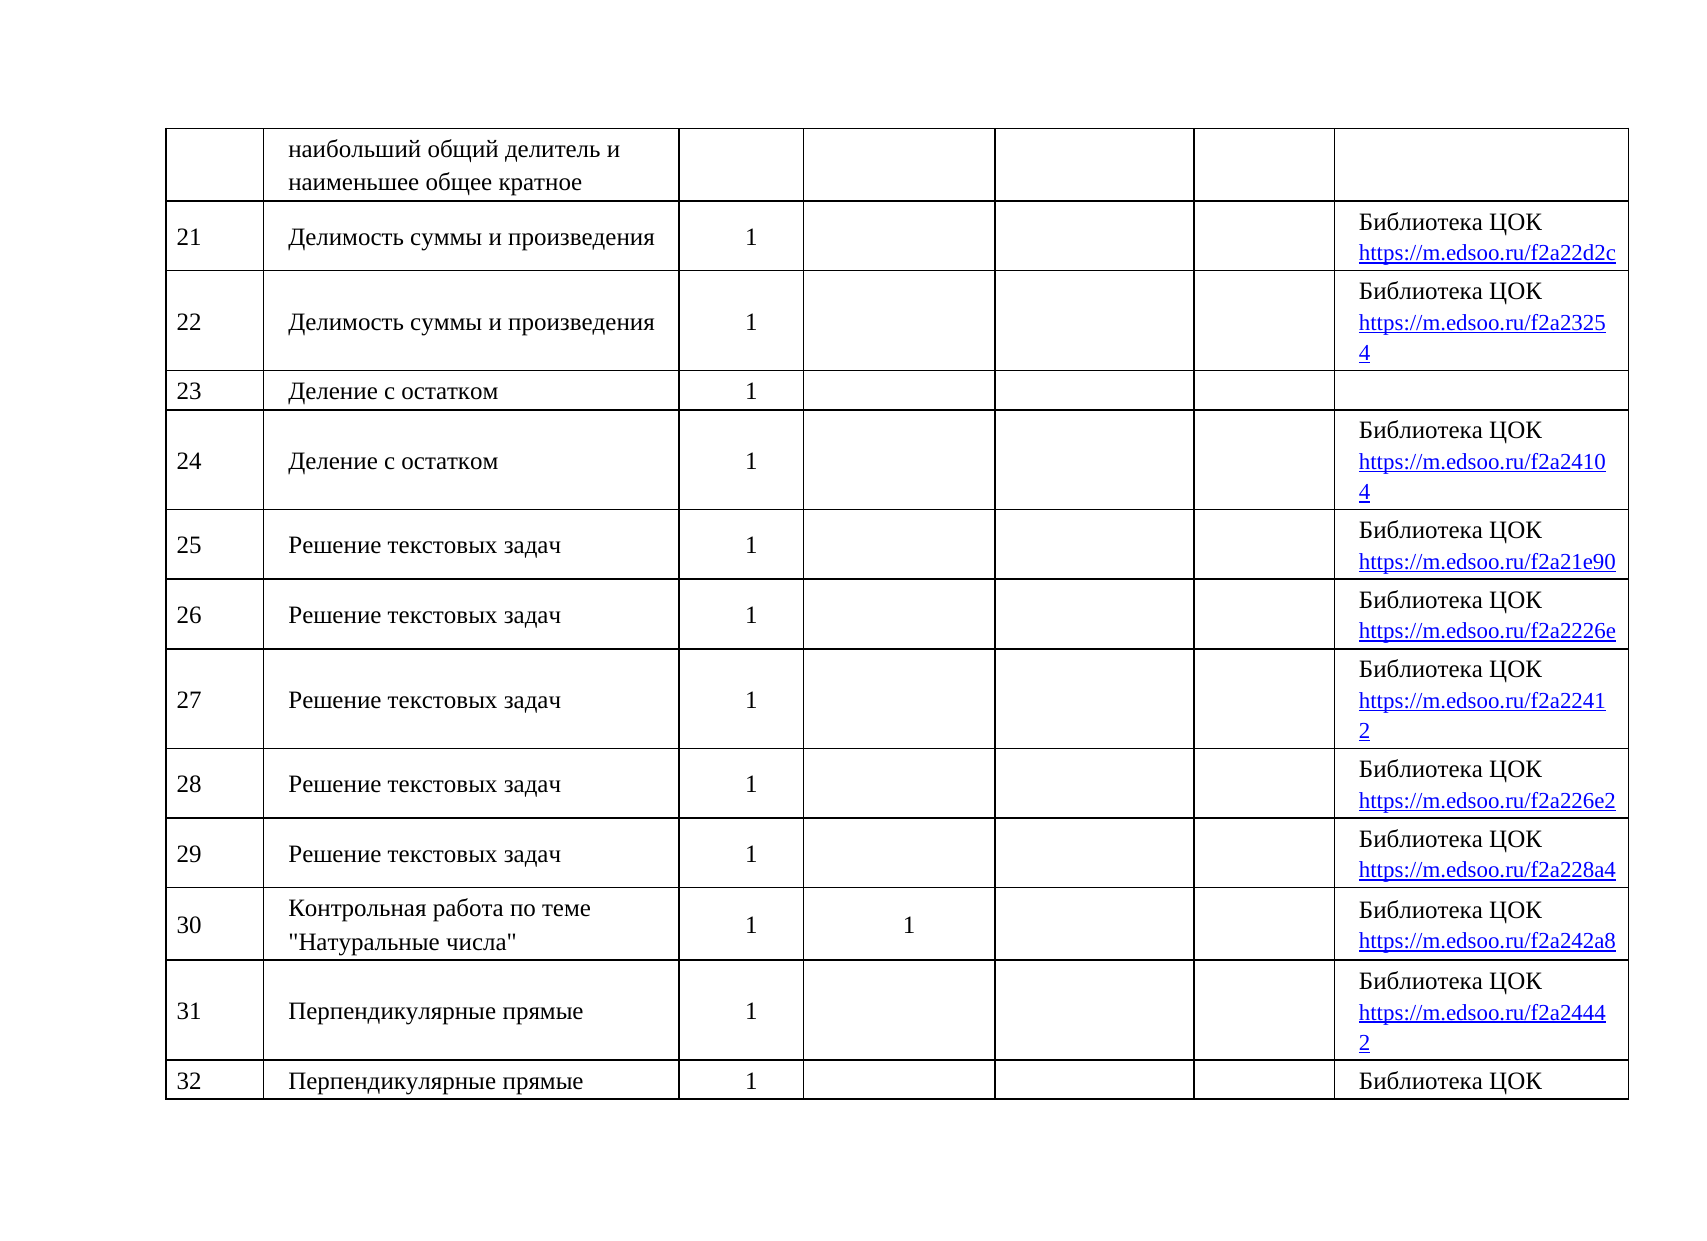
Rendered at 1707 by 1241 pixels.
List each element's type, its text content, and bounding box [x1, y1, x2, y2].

table_cell [804, 580, 994, 648]
table_cell [1195, 819, 1334, 887]
table_cell [804, 371, 994, 409]
table_cell 1 [680, 411, 803, 509]
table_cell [264, 1061, 678, 1098]
table_cell Библиотека ЦОК https://m.edsoo.ru/f2a23254 [1335, 271, 1628, 369]
table_cell 1 [680, 580, 803, 648]
table_cell Библиотека ЦОК https://m.edsoo.ru/f2a24442 [1335, 961, 1628, 1059]
table_cell [996, 888, 1193, 959]
table_cell [1195, 580, 1334, 648]
table_cell [804, 961, 994, 1059]
table_cell Решение текстовых задач [264, 749, 678, 817]
table_cell 1 [680, 202, 803, 270]
table_cell [1195, 510, 1334, 578]
table_cell 1 [804, 888, 994, 959]
table_cell 1 [680, 371, 803, 409]
table_cell 30 [167, 888, 263, 959]
table_cell [996, 510, 1193, 578]
table_cell [804, 129, 994, 200]
table_cell [996, 129, 1193, 200]
table_cell [996, 202, 1193, 270]
table_cell [996, 411, 1193, 509]
table_cell [1195, 650, 1334, 748]
table_cell Решение текстовых задач [264, 510, 678, 578]
table_cell [1195, 1061, 1334, 1098]
table_cell [1195, 202, 1334, 270]
table_cell Деление с остатком [264, 371, 678, 409]
table_cell Библиотека ЦОК https://m.edsoo.ru/f2a21e90 [1335, 510, 1628, 578]
table_cell Решение текстовых задач [264, 650, 678, 748]
table_cell Библиотека ЦОК https://m.edsoo.ru/f2a24104 [1335, 411, 1628, 509]
table_cell Библиотека ЦОК https://m.edsoo.ru/f2a228a4 [1335, 819, 1628, 887]
table_cell Библиотека ЦОК https://m.edsoo.ru/f2a226e2 [1335, 749, 1628, 817]
table_cell [996, 650, 1193, 748]
table_cell Делимость суммы и произведения [264, 202, 678, 270]
table_cell Решение текстовых задач [264, 580, 678, 648]
table_cell [996, 819, 1193, 887]
table_cell 22 [167, 271, 263, 369]
table_cell [996, 961, 1193, 1059]
table_cell [804, 1061, 994, 1098]
table_cell 1 [680, 1061, 803, 1098]
table_cell 1 [680, 510, 803, 578]
table_cell 1 [680, 888, 803, 959]
table_cell [804, 510, 994, 578]
table_cell [804, 749, 994, 817]
table_cell [1335, 371, 1628, 409]
table_cell [996, 371, 1193, 409]
table_cell Библиотека ЦОК https://m.edsoo.ru/f2a2226e [1335, 580, 1628, 648]
table_cell 1 [680, 129, 803, 200]
table_cell Перпендикулярные прямые [264, 961, 678, 1059]
table_cell 1 [680, 961, 803, 1059]
table_cell 23 [167, 371, 263, 409]
table_cell [804, 202, 994, 270]
table_cell Делимость суммы и произведения [264, 271, 678, 369]
table_cell [1195, 129, 1334, 200]
table_cell [1195, 888, 1334, 959]
table_cell 1 [680, 271, 803, 369]
table_cell [804, 271, 994, 369]
table_cell Библиотека ЦОК https://m.edsoo.ru/f2a22412 [1335, 650, 1628, 748]
table_cell 21 [167, 202, 263, 270]
table_cell 29 [167, 819, 263, 887]
table_cell [804, 650, 994, 748]
table_cell [804, 411, 994, 509]
table_cell [1195, 961, 1334, 1059]
table_cell 20 [167, 129, 263, 200]
table_cell [1335, 129, 1628, 200]
table_cell [804, 819, 994, 887]
table_cell [1195, 411, 1334, 509]
table_cell Контрольная работа по теме "Натуральные числа" [264, 888, 678, 959]
table_cell 31 [167, 961, 263, 1059]
table_cell 27 [167, 650, 263, 748]
table_cell 26 [167, 580, 263, 648]
table_cell Деление с остатком [264, 411, 678, 509]
table_cell [996, 1061, 1193, 1098]
table_cell [996, 749, 1193, 817]
table_cell 28 [167, 749, 263, 817]
table_cell Решение текстовых задач [264, 819, 678, 887]
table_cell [264, 129, 678, 200]
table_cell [1335, 1061, 1628, 1098]
table_cell 24 [167, 411, 263, 509]
table_cell 1 [680, 749, 803, 817]
table_cell 1 [680, 819, 803, 887]
table_cell [996, 271, 1193, 369]
table_cell Библиотека ЦОК https://m.edsoo.ru/f2a242a8 [1335, 888, 1628, 959]
table_cell 25 [167, 510, 263, 578]
table_cell 1 [680, 650, 803, 748]
table_cell [1195, 371, 1334, 409]
table_cell [1195, 271, 1334, 369]
table_cell 32 [167, 1061, 263, 1098]
table_cell Библиотека ЦОК https://m.edsoo.ru/f2a22d2c [1335, 202, 1628, 270]
table_cell [996, 580, 1193, 648]
table_cell [1195, 749, 1334, 817]
